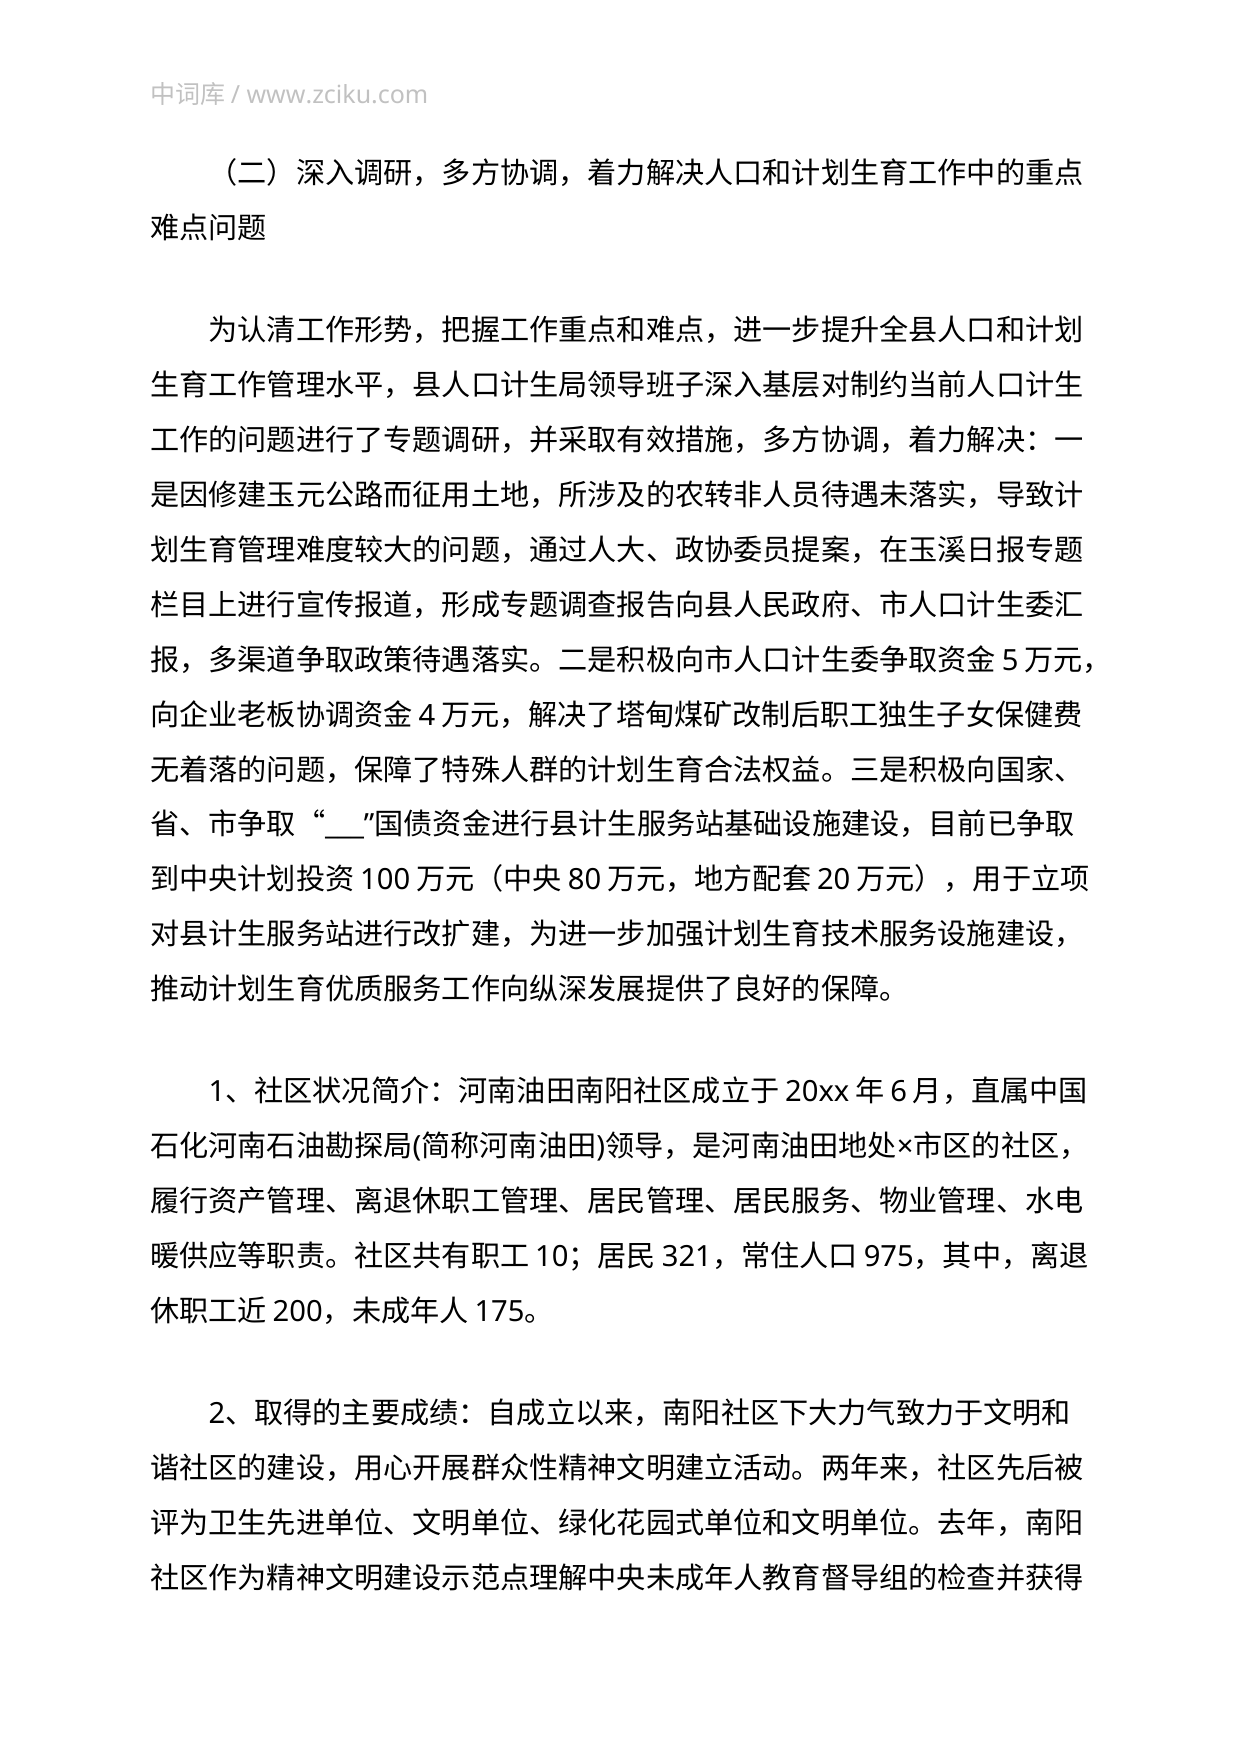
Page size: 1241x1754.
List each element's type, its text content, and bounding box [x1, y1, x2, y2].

text （二）深入调研，多方协调，着力解决人口和计划生育工作中的重点难点问题 [150, 150, 1090, 247]
text 1、社区状况简介：河南油田南阳社区成立于20xx年6月，直属中国石化河南石油勘探局(简称河南油田)领导，是河南油田地处×市区的社区，履行资产管理、离退休职工管理、居民管理、居民服务、物业管理、水电暖供应等职责。社区共有职工10；居民321，常住人口975，其中，离退休职工近200，未成年人175。 [150, 1068, 1090, 1330]
text 为认清工作形势，把握工作重点和难点，进一步提升全县人口和计划生育工作管理水平，县人口计生局领导班子深入基层对制约当前人口计生工作的问题进行了专题调研，并采取有效措施，多方协调，着力解决：一是因修建玉元公路而征用土地，所涉及的农转非人员待遇未落实，导致计划生育管理难度较大的问题，通过人大、政协委员提案，在玉溪日报专题栏目上进行宣传报道，形成专题调查报告向县人民政府、市人口计生委汇报，多渠道争取政策待遇落实。二是积极向市人口计生委争取资金5万元，向企业老板协调资金4万元，解决了塔甸煤矿改制后职工独生子女保健费无着落的问题，保障了特殊人群的计划生育合法权益。三是积极向国家、省、市争取“___”国债资金进行县计生服务站基础设施建设，目前已争取到中央计划投资100万元（中央80万元，地方配套20万元），用于立项对县计生服务站进行改扩建，为进一步加强计划生育技术服务设施建设，推动计划生育优质服务工作向纵深发展提供了良好的保障。 [150, 307, 1090, 1008]
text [150, 1389, 1090, 1597]
